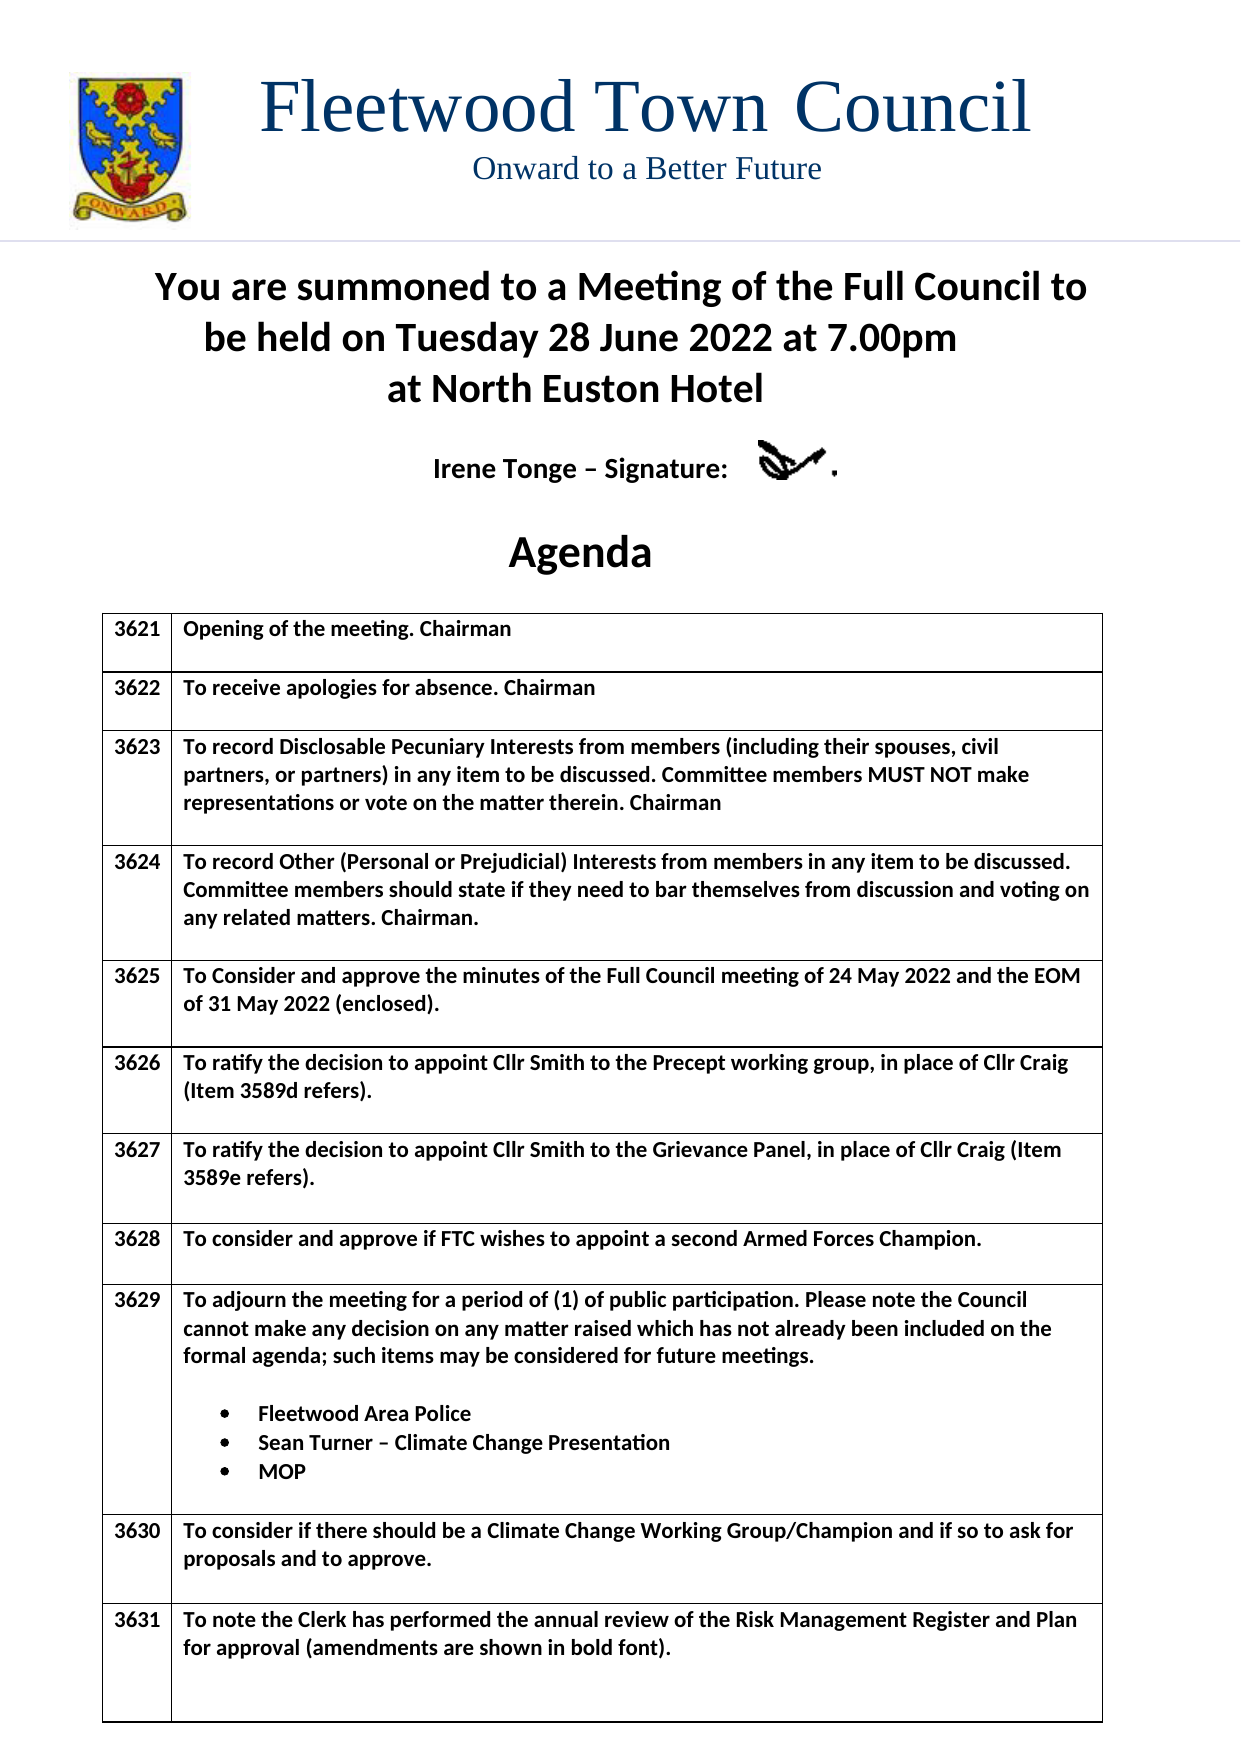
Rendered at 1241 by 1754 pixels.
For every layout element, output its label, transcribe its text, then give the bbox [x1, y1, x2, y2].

table_cell 3624 [103, 846, 171, 960]
picture [69, 72, 192, 230]
table_cell 3625 [103, 961, 171, 1046]
table_cell To record Disclosable Pecuniary Interests from members (including their spouses, civil partners, or partners) in any item to be discussed. Committee members MUST NOT make representations or vote on the matter therein. Chairman [172, 731, 1102, 845]
title Fleetwood Town Council [220, 62, 1071, 148]
table_cell To consider and approve if FTC wishes to appoint a second Armed Forces Champion. [172, 1224, 1102, 1284]
text You are summoned to a Meeting of the Full Council to be held on Tuesday 28 June 2022 at 7.00pm [58, 260, 1103, 362]
text Onward to a Better Future [223, 148, 1071, 187]
table_cell 3629 [103, 1285, 171, 1514]
picture [758, 440, 837, 480]
table_cell 3626 [103, 1048, 171, 1133]
table_header Opening of the meeting. Chairman [172, 614, 1102, 671]
table_header 3621 [103, 614, 171, 671]
table_cell To Consider and approve the minutes of the Full Council meeting of 24 May 2022 and the EOM of 31 May 2022 (enclosed). [172, 961, 1102, 1046]
text at North Euston Hotel [358, 362, 1103, 413]
table_cell 3630 [103, 1515, 171, 1603]
table_cell 3631 [103, 1604, 171, 1721]
table_cell 3628 [103, 1224, 171, 1284]
table_cell To receive apologies for absence. Chairman [172, 673, 1102, 730]
table_cell To record Other (Personal or Prejudicial) Interests from members in any item to be discussed. Committee members should state if they need to bar themselves from discussion and voting on any related matters. Chairman. [172, 846, 1102, 960]
table_cell 3623 [103, 731, 171, 845]
table_cell To note the Clerk has performed the annual review of the Risk Management Register and Plan for approval (amendments are shown in bold font). [172, 1604, 1102, 1721]
table_cell 3627 [103, 1134, 171, 1222]
table_cell To ratify the decision to appoint Cllr Smith to the Precept working group, in place of Cllr Craig (Item 3589d refers). [172, 1048, 1102, 1133]
text Irene Tonge – Signature: [58, 451, 1103, 486]
table_cell To ratify the decision to appoint Cllr Smith to the Grievance Panel, in place of Cllr Craig (Item 3589e refers). [172, 1134, 1102, 1222]
text Agenda [58, 523, 1103, 579]
table_cell 3622 [103, 673, 171, 730]
table_cell To consider if there should be a Climate Change Working Group/Champion and if so to ask for proposals and to approve. [172, 1515, 1102, 1603]
table_cell To adjourn the meeting for a period of (1) of public participation. Please note the Council cannot make any decision on any matter raised which has not already been included on the formal agenda; such items may be considered for future meetings. Fleetwood Area Police Sean Turner – Climate Change Presentation MOP [172, 1285, 1102, 1514]
